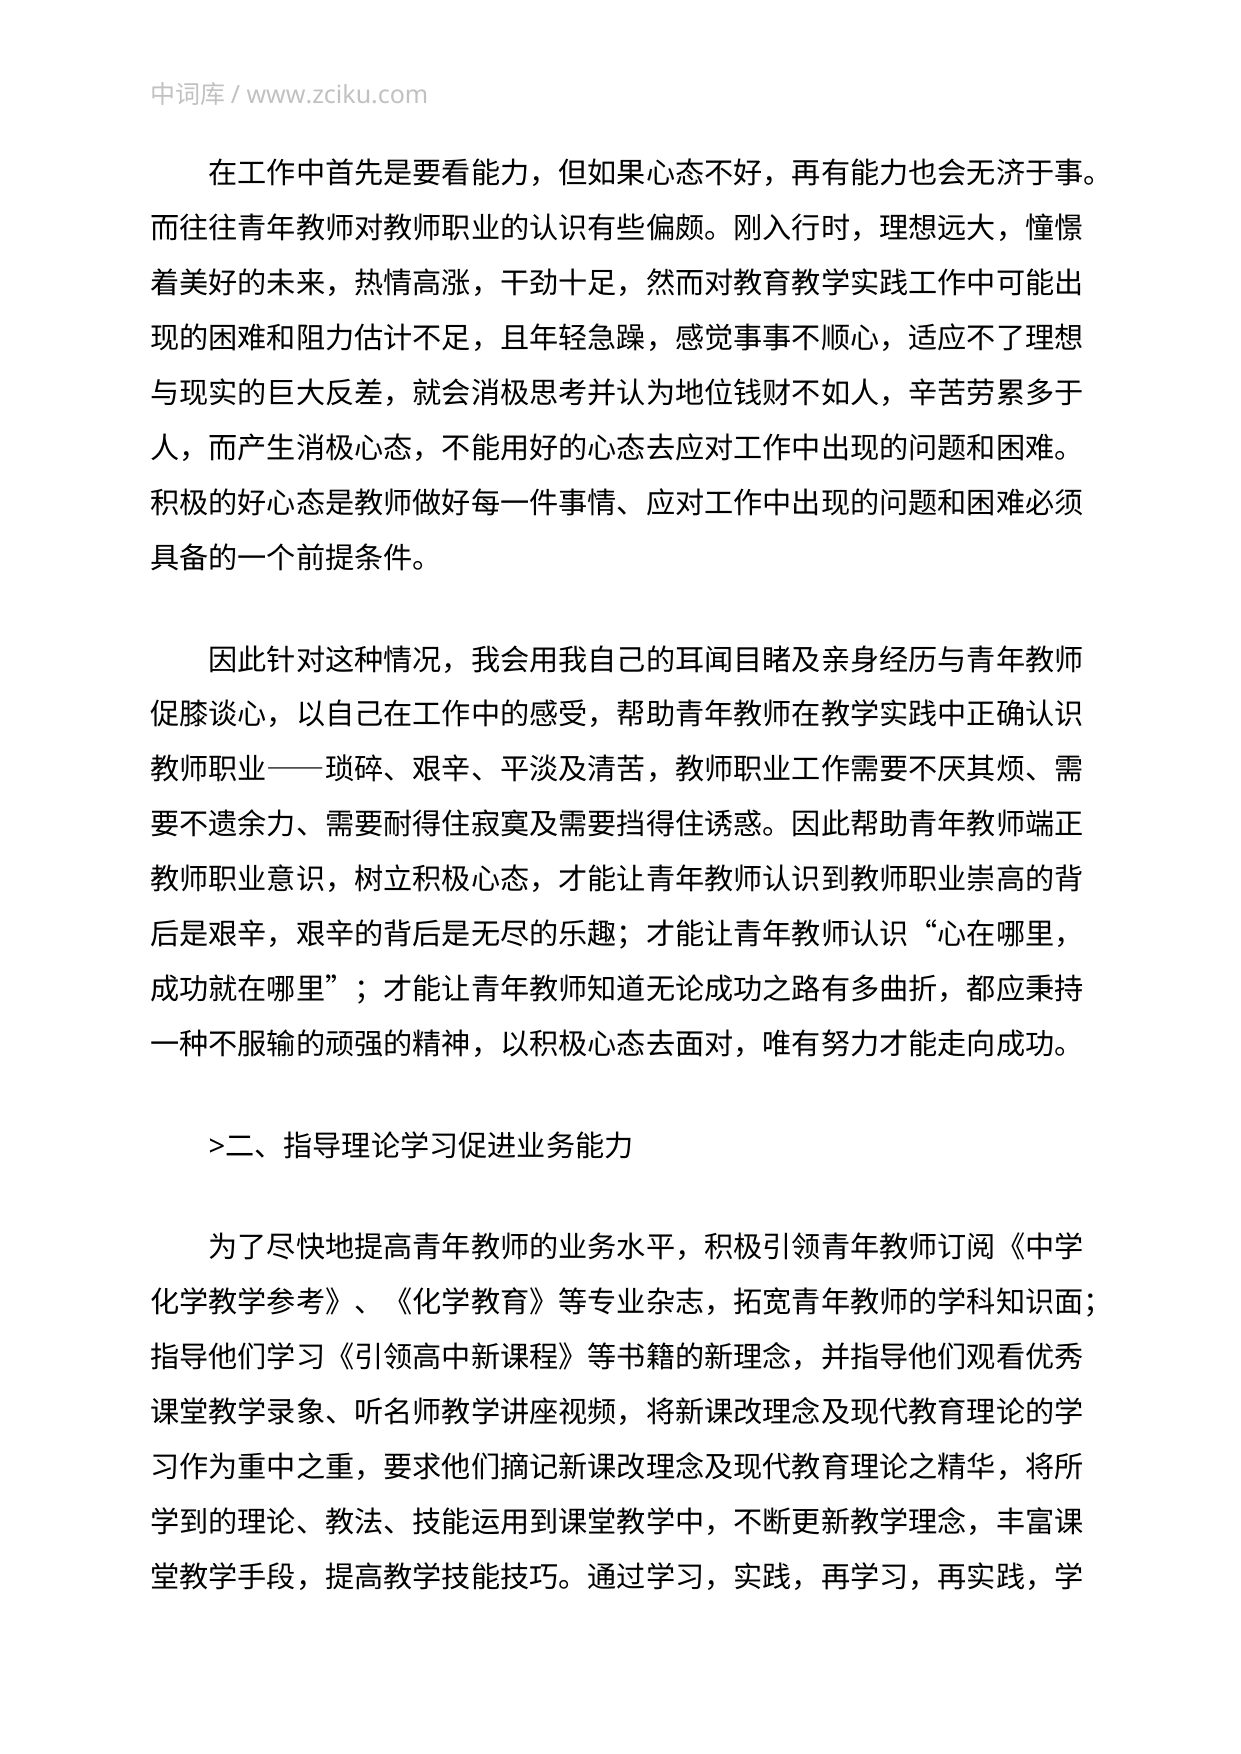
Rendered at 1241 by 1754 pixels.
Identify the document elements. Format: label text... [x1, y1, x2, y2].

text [150, 1224, 1090, 1596]
text 因此针对这种情况，我会用我自己的耳闻目睹及亲身经历与青年教师促膝谈心，以自己在工作中的感受，帮助青年教师在教学实践中正确认识教师职业——琐碎、艰辛、平淡及清苦，教师职业工作需要不厌其烦、需要不遗余力、需要耐得住寂寞及需要挡得住诱惑。因此帮助青年教师端正教师职业意识，树立积极心态，才能让青年教师认识到教师职业崇高的背后是艰辛，艰辛的背后是无尽的乐趣；才能让青年教师认识“心在哪里，成功就在哪里”；才能让青年教师知道无论成功之路有多曲折，都应秉持一种不服输的顽强的精神，以积极心态去面对，唯有努力才能走向成功。 [150, 636, 1090, 1063]
text >二、指导理论学习促进业务能力 [150, 1122, 1090, 1164]
text 在工作中首先是要看能力，但如果心态不好，再有能力也会无济于事。而往往青年教师对教师职业的认识有些偏颇。刚入行时，理想远大，憧憬着美好的未来，热情高涨，干劲十足，然而对教育教学实践工作中可能出现的困难和阻力估计不足，且年轻急躁，感觉事事不顺心，适应不了理想与现实的巨大反差，就会消极思考并认为地位钱财不如人，辛苦劳累多于人，而产生消极心态，不能用好的心态去应对工作中出现的问题和困难。积极的好心态是教师做好每一件事情、应对工作中出现的问题和困难必须具备的一个前提条件。 [150, 150, 1090, 577]
